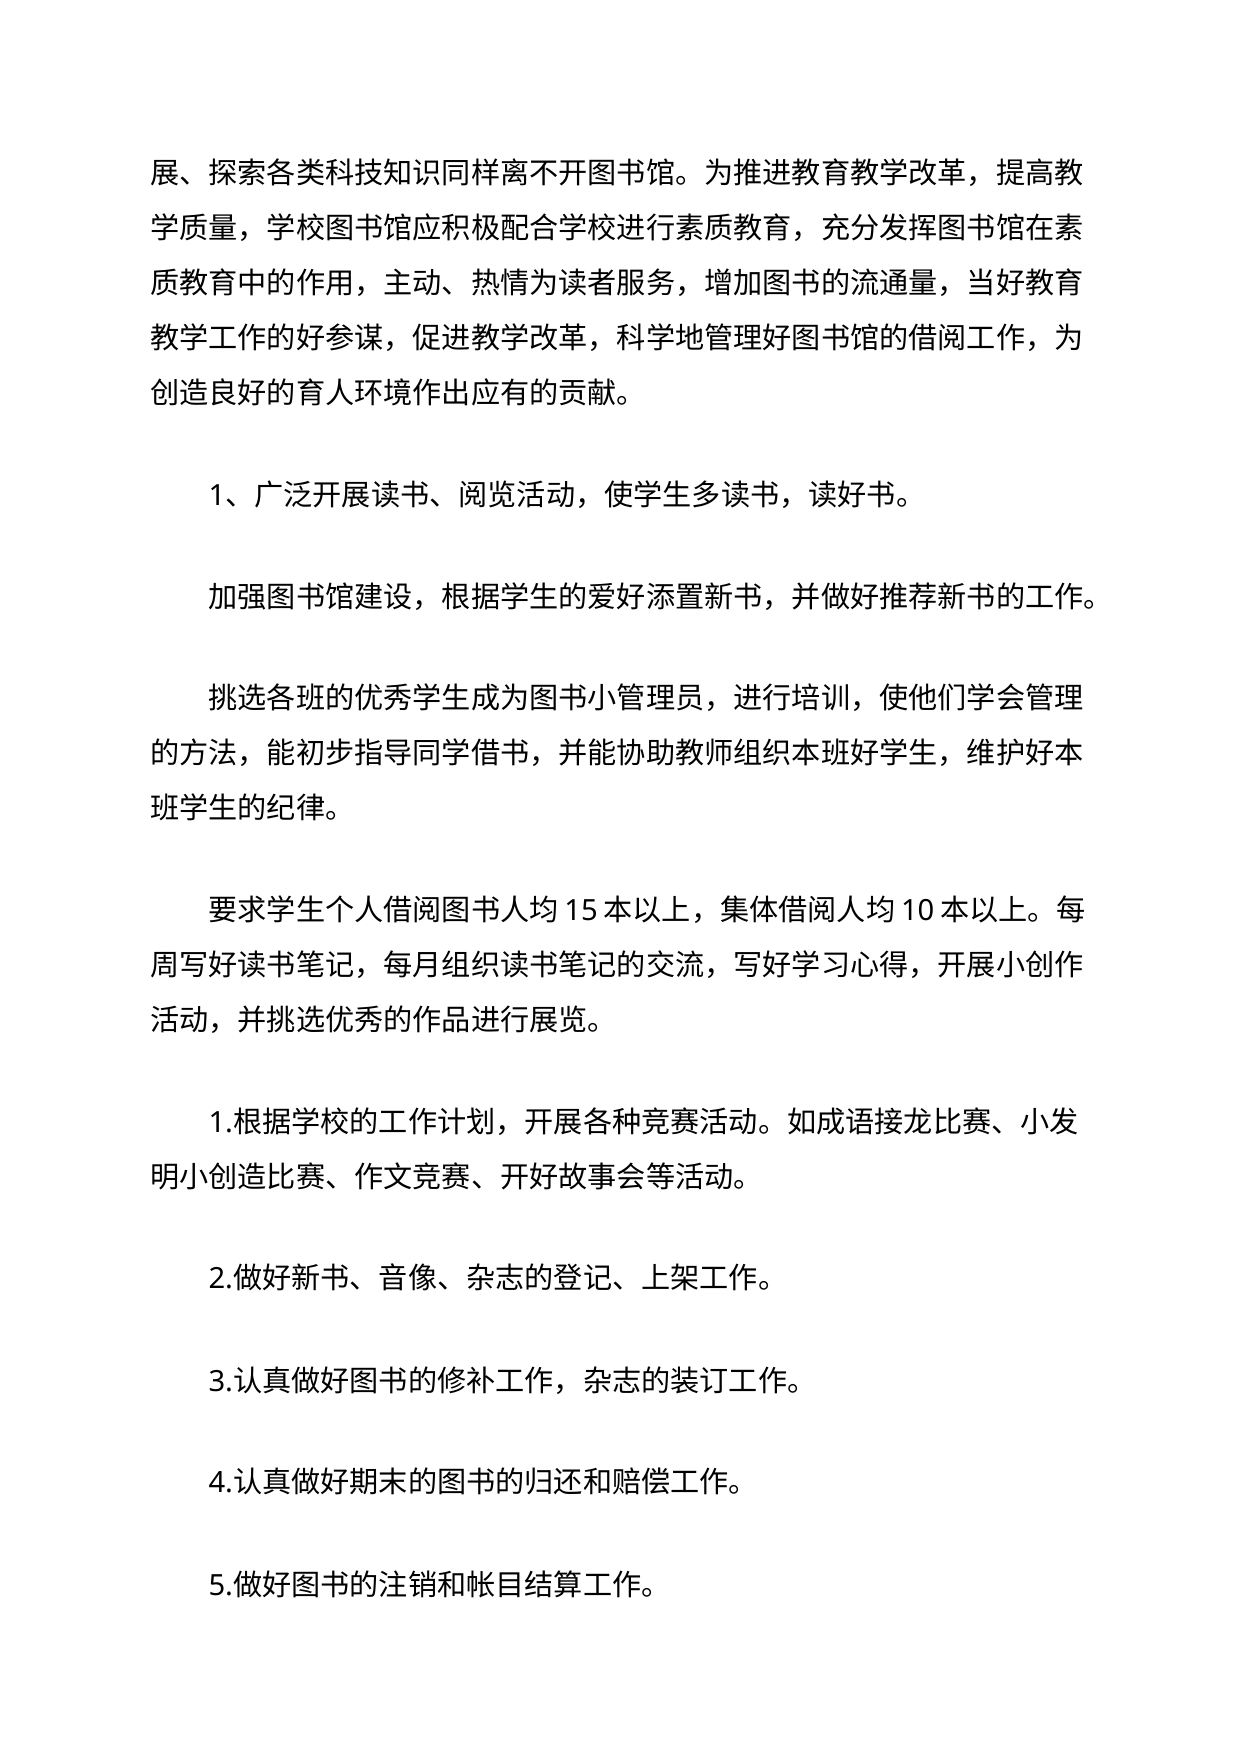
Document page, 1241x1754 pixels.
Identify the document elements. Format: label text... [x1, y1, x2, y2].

text 要求学生个人借阅图书人均15本以上，集体借阅人均10本以上。每周写好读书笔记，每月组织读书笔记的交流，写好学习心得，开展小创作活动，并挑选优秀的作品进行展览。 [150, 887, 1090, 1039]
text 3.认真做好图书的修补工作，杂志的装订工作。 [150, 1357, 1090, 1399]
text 5.做好图书的注销和帐目结算工作。 [150, 1561, 1090, 1603]
text 1.根据学校的工作计划，开展各种竞赛活动。如成语接龙比赛、小发明小创造比赛、作文竞赛、开好故事会等活动。 [150, 1098, 1090, 1196]
text 2.做好新书、音像、杂志的登记、上架工作。 [150, 1255, 1090, 1297]
text 1、广泛开展读书、阅览活动，使学生多读书，读好书。 [150, 471, 1090, 514]
text 4.认真做好期末的图书的归还和赔偿工作。 [150, 1459, 1090, 1501]
text 挑选各班的优秀学生成为图书小管理员，进行培训，使他们学会管理的方法，能初步指导同学借书，并能协助教师组织本班好学生，维护好本班学生的纪律。 [150, 675, 1090, 827]
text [150, 150, 1090, 412]
text 加强图书馆建设，根据学生的爱好添置新书，并做好推荐新书的工作。 [150, 573, 1090, 616]
